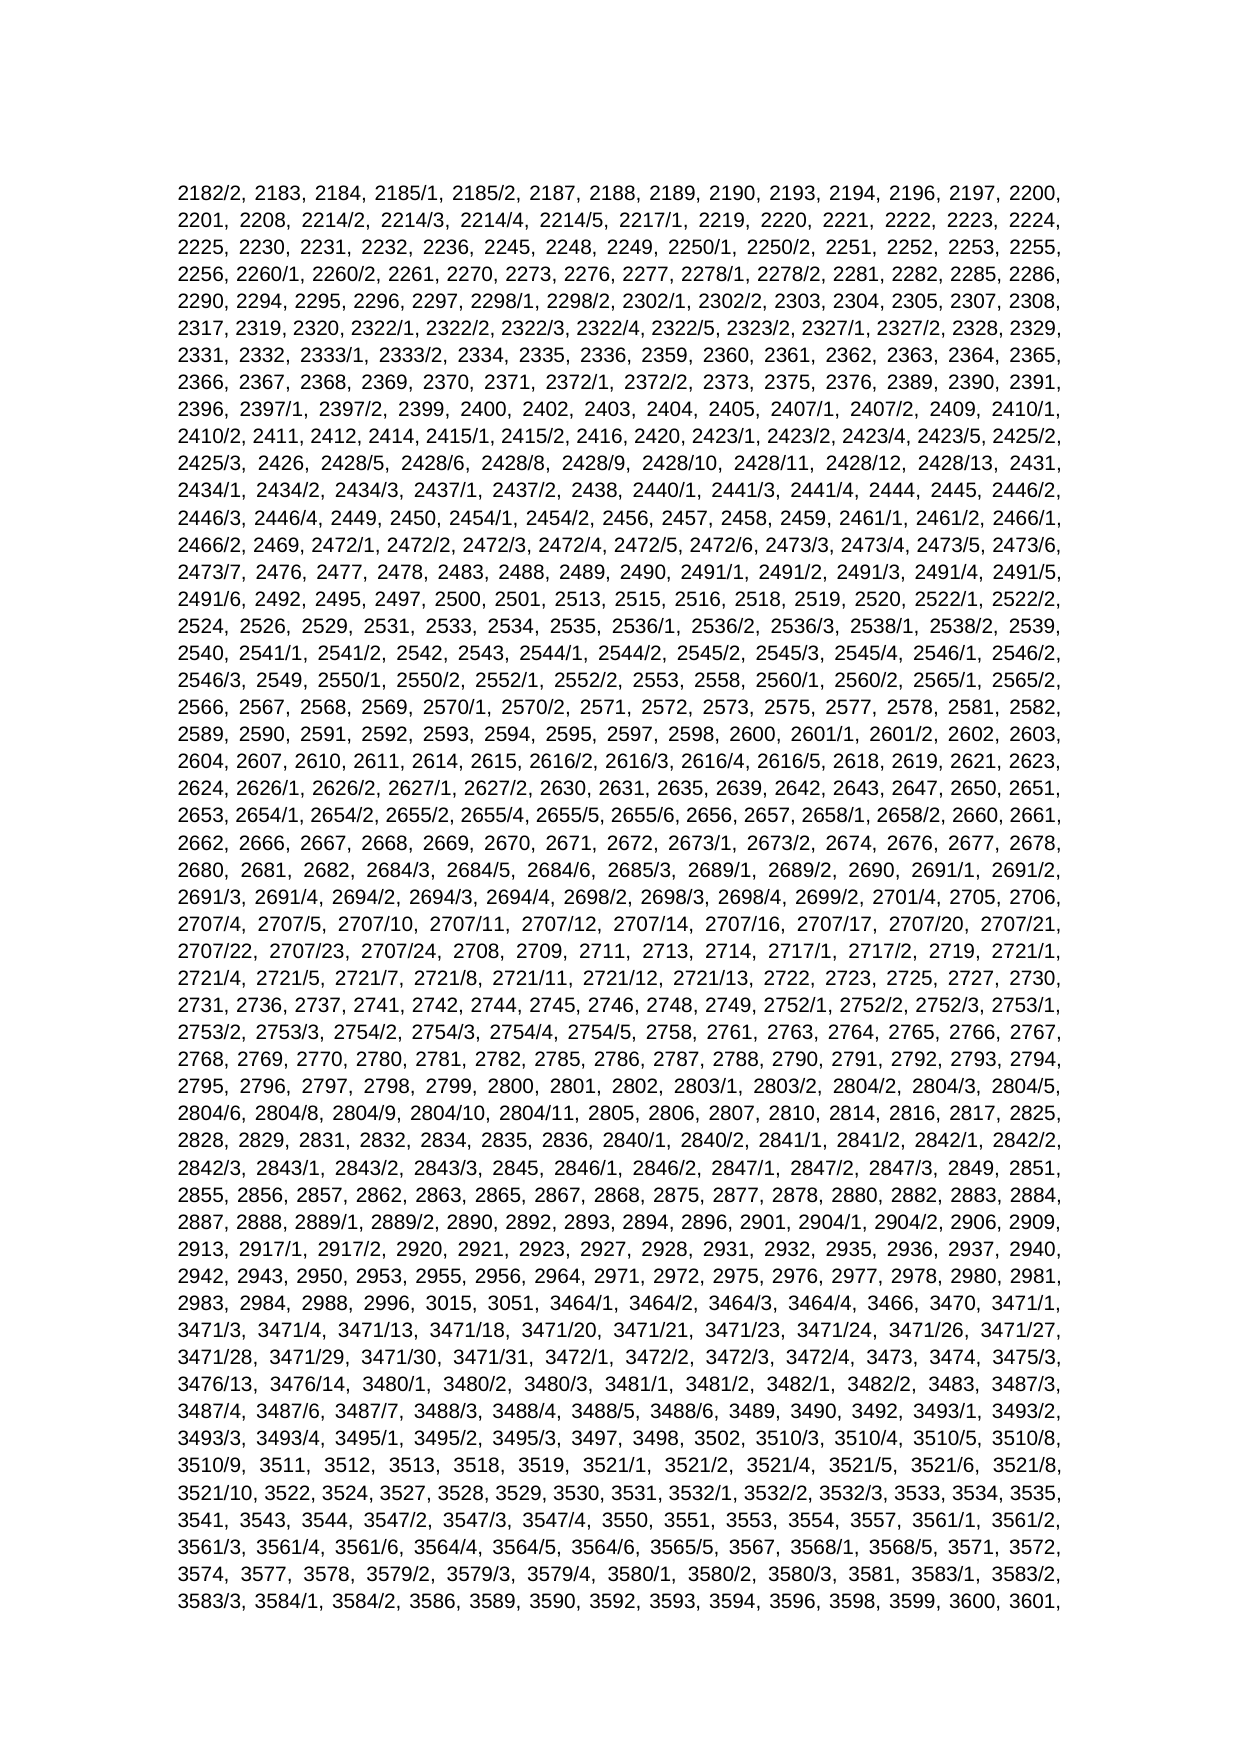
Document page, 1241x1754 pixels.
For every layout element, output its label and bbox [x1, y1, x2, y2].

text [177, 177, 1063, 1613]
